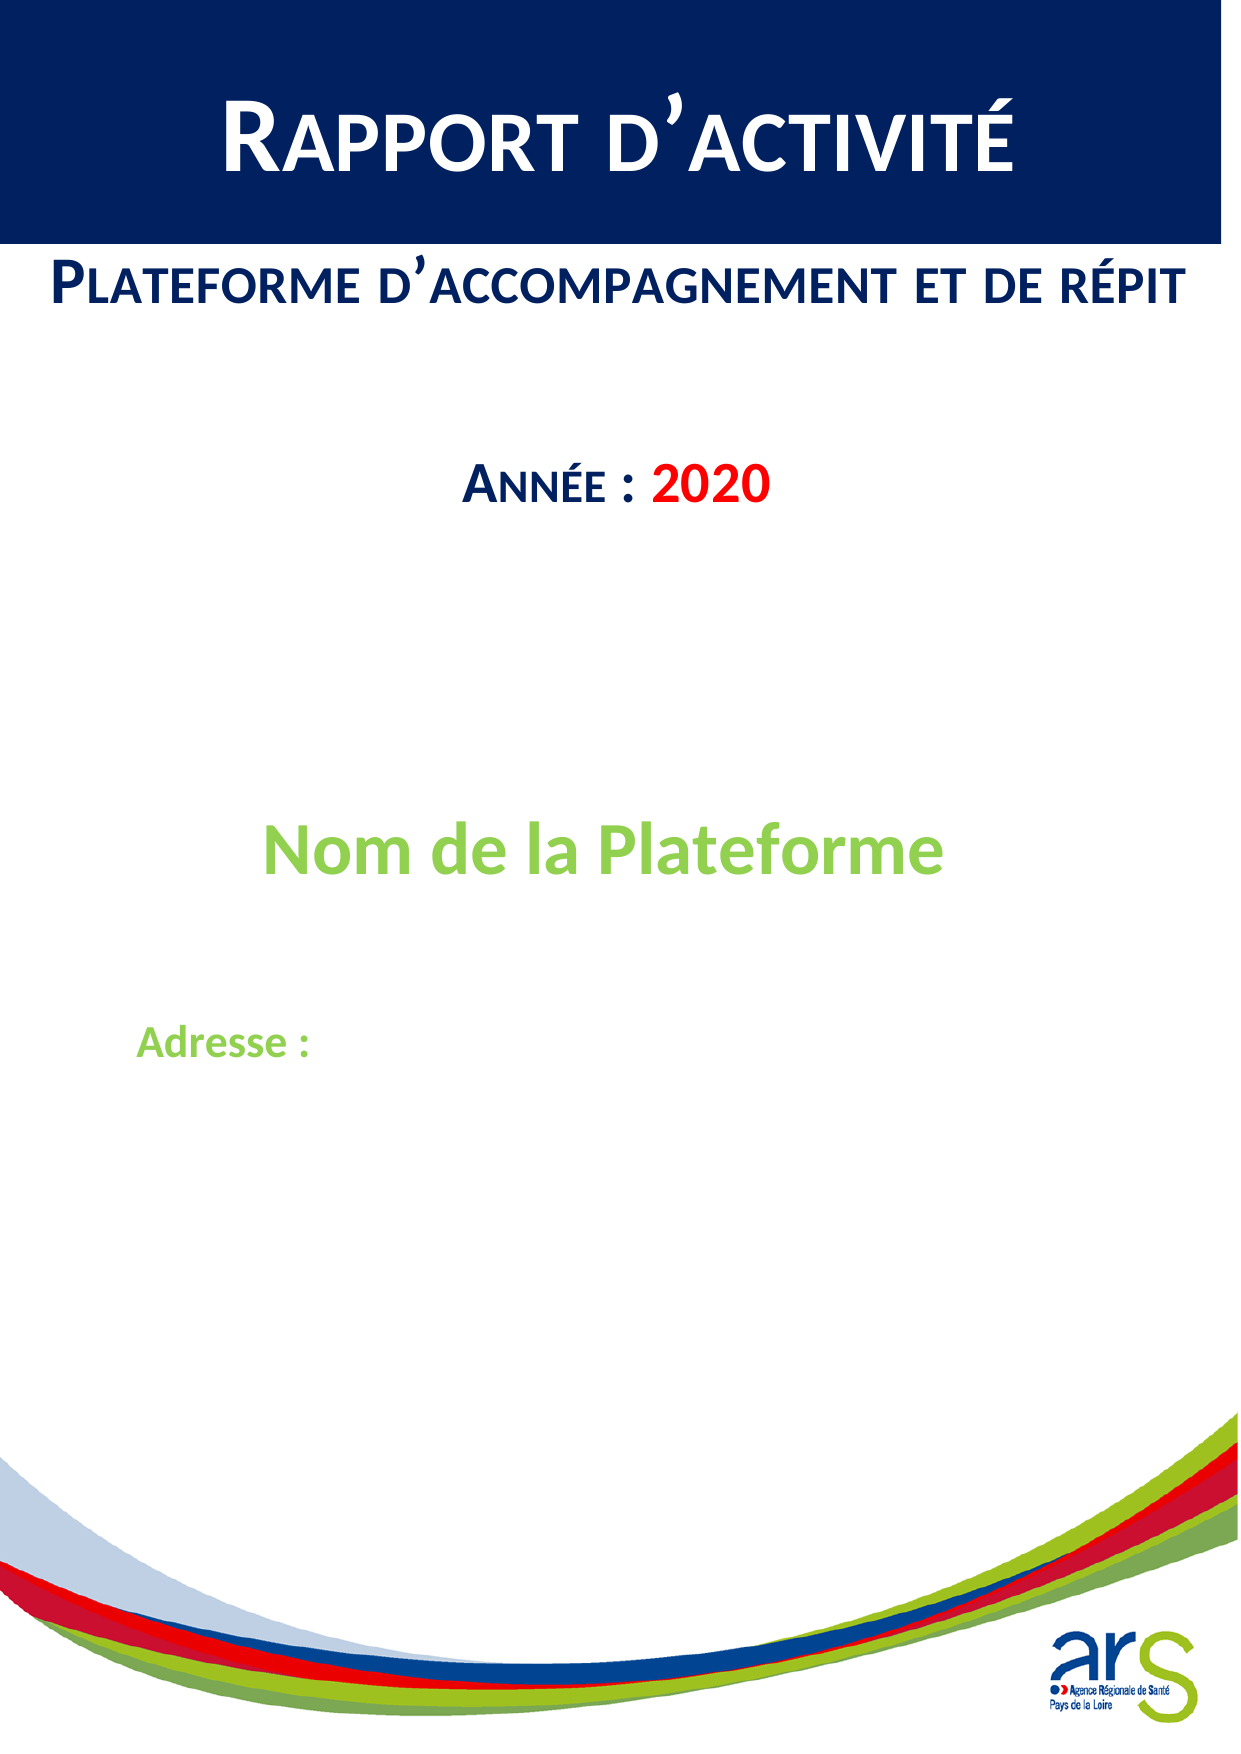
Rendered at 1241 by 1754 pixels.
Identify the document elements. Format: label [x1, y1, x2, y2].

picture [0, 1386, 1238, 1754]
